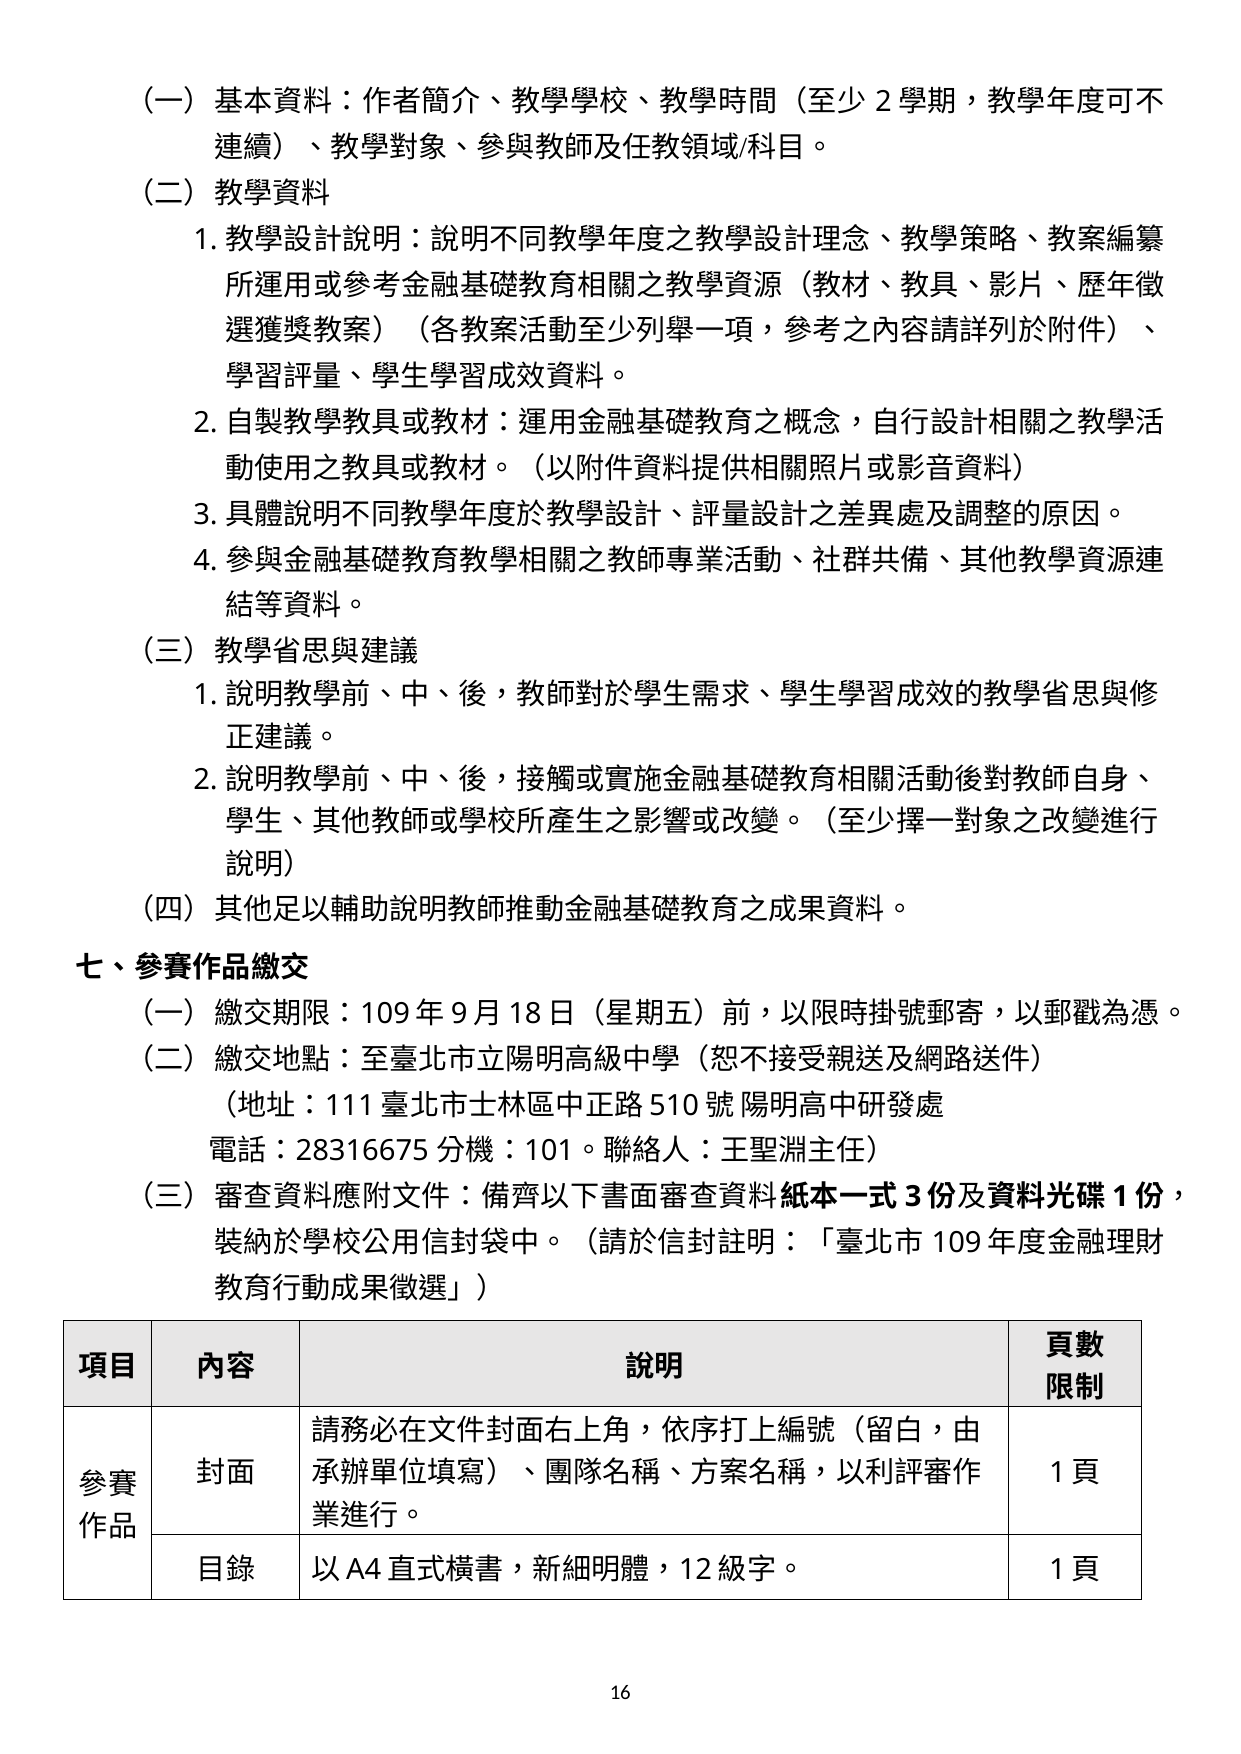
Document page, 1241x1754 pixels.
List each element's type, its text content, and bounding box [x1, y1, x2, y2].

table_header 項目 [64, 1321, 151, 1406]
list 參與金融基礎教育教學相關之教師專業活動、社群共備、其他教學資源連結等資料。 [193, 533, 1165, 625]
table_cell 請務必在文件封面右上角，依序打上編號（留白，由承辦單位填寫）、團隊名稱、方案名稱，以利評審作業進行。 [300, 1407, 1008, 1533]
list 參賽作品繳交 [75, 941, 1165, 987]
list 說明教學前、中、後，教師對於學生需求、學生學習成效的教學省思與修正建議。 [193, 671, 1165, 756]
table_cell 以A4直式橫書，新細明體，12級字。 [300, 1535, 1008, 1598]
table_header 內容 [152, 1321, 299, 1406]
table_cell 1頁 [1009, 1535, 1141, 1598]
list 繳交地點：至臺北市立陽明高級中學（恕不接受親送及網路送件） [125, 1032, 1165, 1078]
text （地址：111臺北市士林區中正路510號 陽明高中研發處 電話：28316675 分機：101。聯絡人：王聖淵主任） [208, 1078, 1165, 1170]
list 審查資料應附文件：備齊以下書面審查資料紙本一式3份及資料光碟1份，裝納於學校公用信封袋中。（請於信封註明：「臺北市109年度金融理財教育行動成果徵選」） [125, 1170, 1165, 1307]
list 教學資料 [125, 167, 1165, 212]
table_header 頁數 限制 [1009, 1321, 1141, 1406]
list 說明教學前、中、後，接觸或實施金融基礎教育相關活動後對教師自身、學生、其他教師或學校所產生之影響或改變。（至少擇一對象之改變進行說明） [193, 756, 1165, 882]
list 具體說明不同教學年度於教學設計、評量設計之差異處及調整的原因。 [193, 487, 1165, 533]
list 自製教學教具或教材：運用金融基礎教育之概念，自行設計相關之教學活動使用之教具或教材。（以附件資料提供相關照片或影音資料） [193, 396, 1165, 487]
list 基本資料：作者簡介、教學學校、教學時間（至少2學期，教學年度可不連續）、教學對象、參與教師及任教領域/科目。 [125, 75, 1165, 167]
table_cell 目錄 [152, 1535, 299, 1598]
table_cell 1頁 [1009, 1407, 1141, 1533]
list 繳交期限：109年9月18日（星期五）前，以限時掛號郵寄，以郵戳為憑。 [125, 987, 1165, 1032]
list 教學設計說明：說明不同教學年度之教學設計理念、教學策略、教案編纂所運用或參考金融基礎教育相關之教學資源（教材、教具、影片、歷年徵選獲獎教案）（各教案活動至少列舉一項，參考之內容請詳列於附件）、學習評量、學生學習成效資料。 [193, 212, 1165, 396]
table_cell 參賽作品 [64, 1407, 151, 1598]
table_header 說明 [300, 1321, 1008, 1406]
table_cell 封面 [152, 1407, 299, 1533]
list 其他足以輔助說明教師推動金融基礎教育之成果資料。 [125, 882, 1165, 928]
list 教學省思與建議 [125, 625, 1165, 671]
